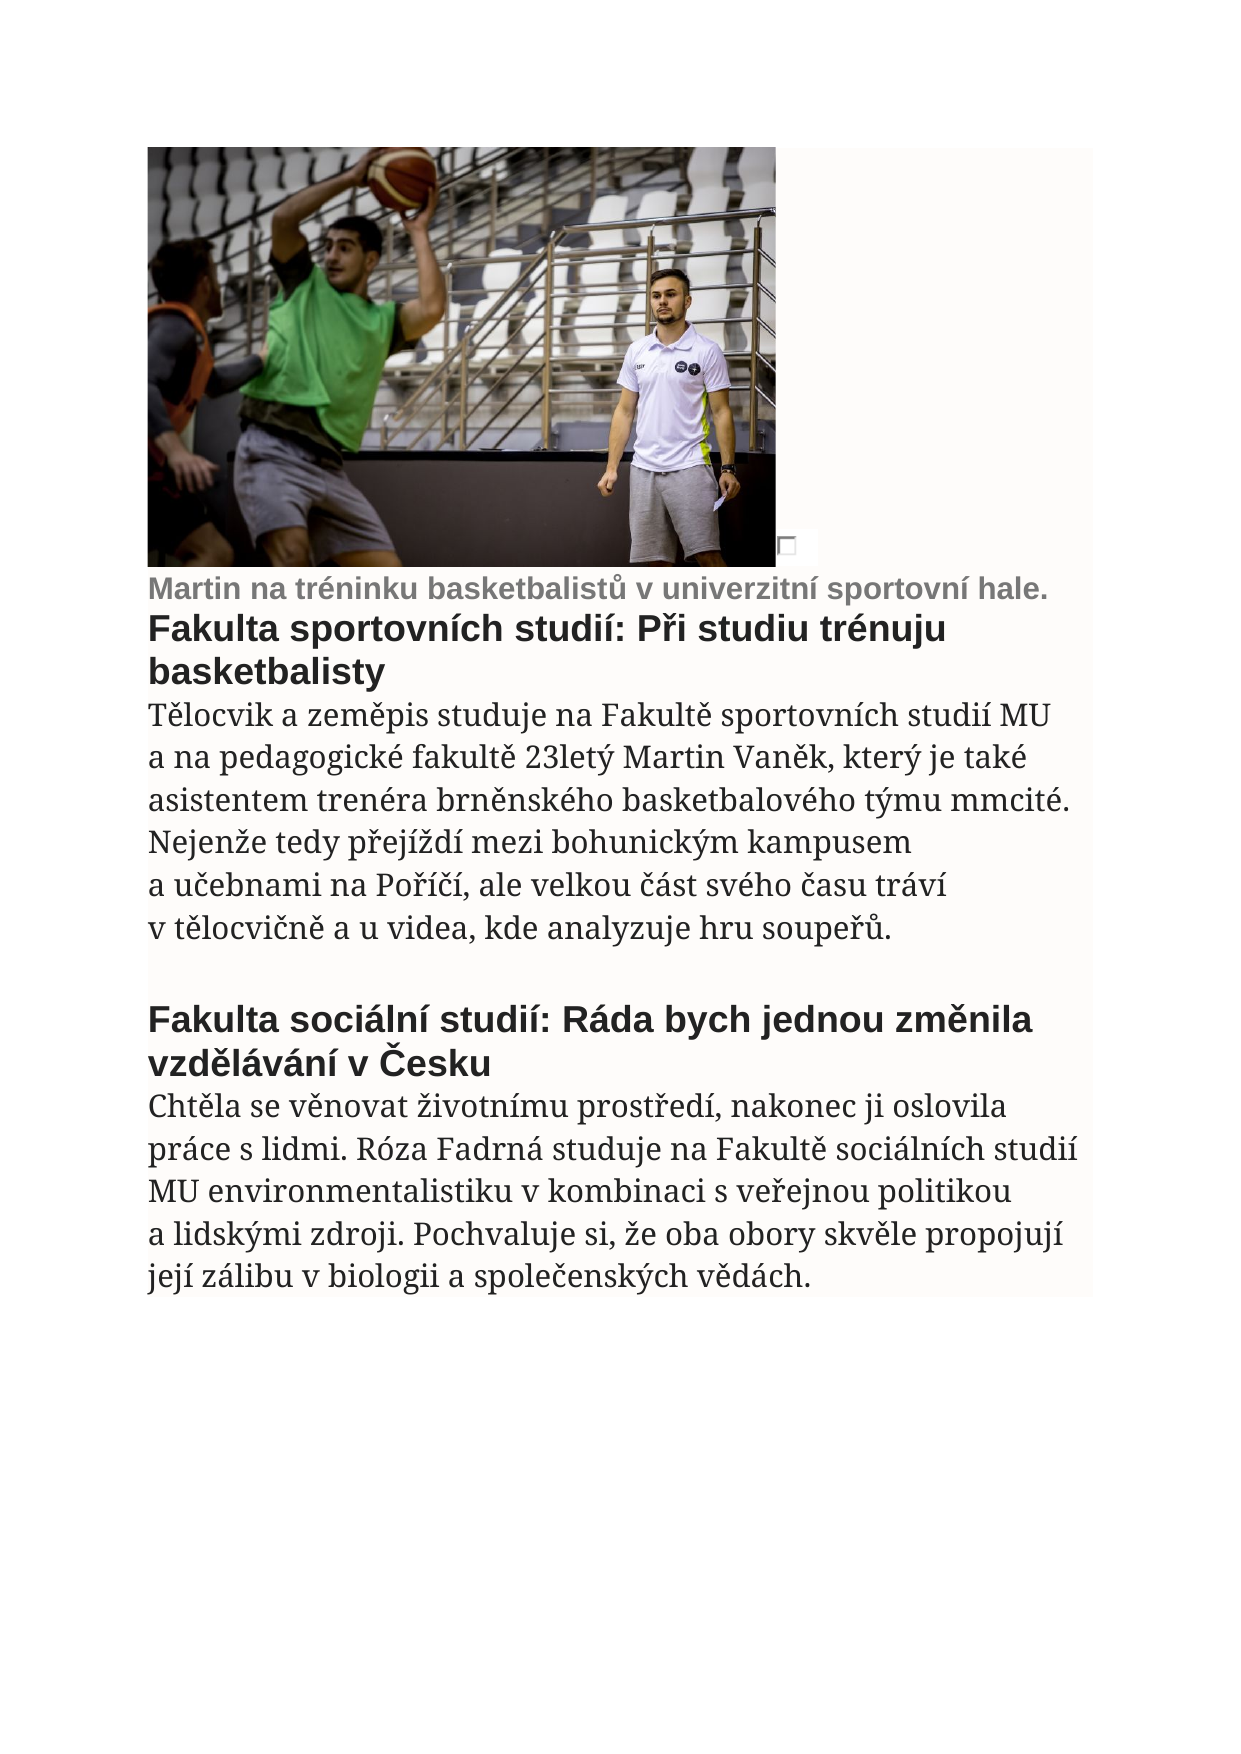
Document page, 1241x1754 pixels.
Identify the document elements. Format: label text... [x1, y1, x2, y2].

text Fakulta sociální studií: Ráda bych jednou změnila vzdělávání v Česku [148, 998, 1093, 1084]
text Fakulta sportovních studií: Při studiu trénuju basketbalisty [148, 606, 1093, 693]
text Chtěla se věnovat životnímu prostředí, nakonec ji oslovila práce s lidmi. Róza Fadrná studuje na Fakultě sociálních studií MU environmentalistiku v kombinaci s veřejnou politikou a lidskými zdroji. Pochvaluje si, že oba obory skvěle propojují její zálibu v biologii a společenských vědách. [148, 1084, 1093, 1297]
picture [147, 147, 776, 567]
text Martin na tréninku basketbalistů v univerzitní sportovní hale. [148, 566, 1093, 606]
text Tělocvik a zeměpis studuje na Fakultě sportovních studií MU a na pedagogické fakultě 23letý Martin Vaněk, který je také asistentem trenéra brněnského basketbalového týmu mmcité. Nejenže tedy přejíždí mezi bohunickým kampusem a učebnami na Poříčí, ale velkou část svého času tráví v tělocvičně a u videa, kde analyzuje hru soupeřů. [148, 693, 1093, 948]
